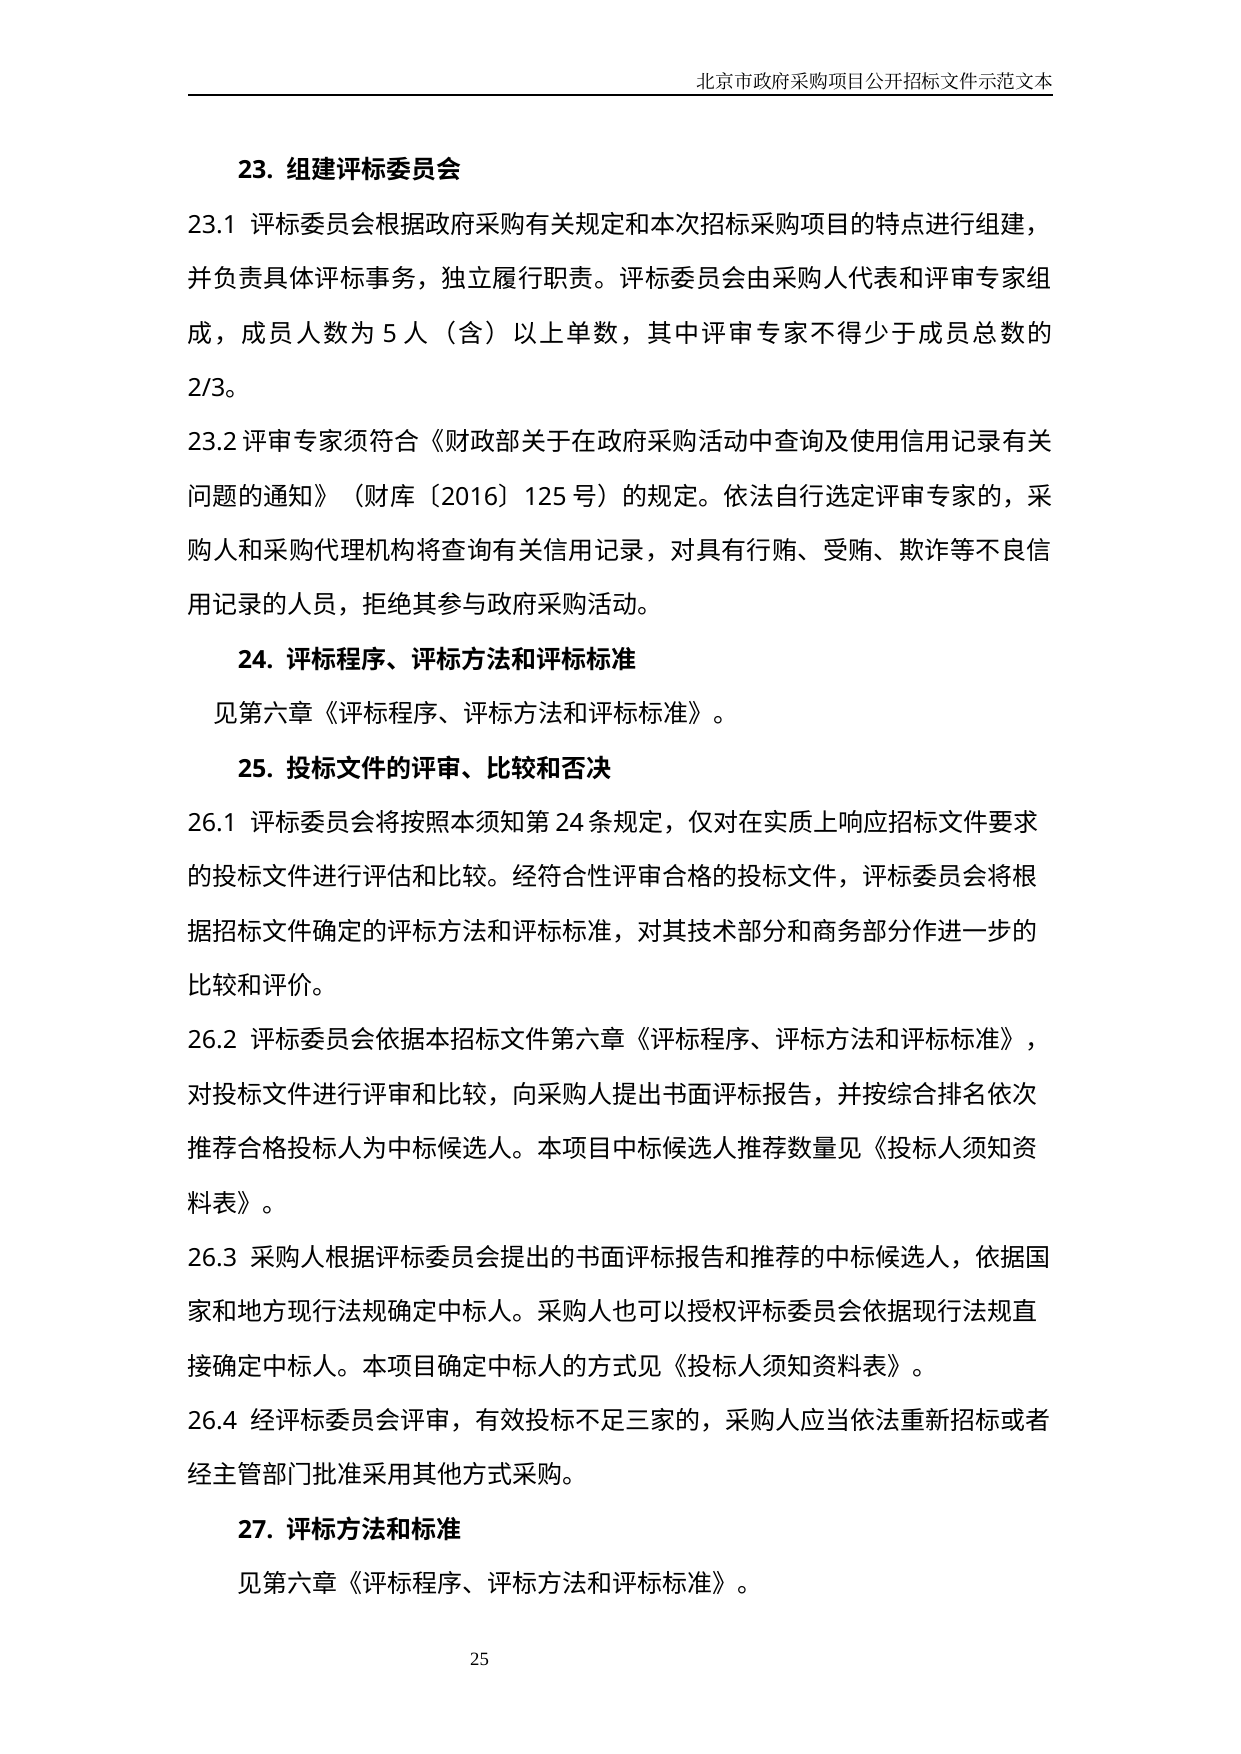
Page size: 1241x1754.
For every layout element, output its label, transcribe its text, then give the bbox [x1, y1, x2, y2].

text 见第六章《评标程序、评标方法和评标标准》。 [187, 694, 1053, 730]
text 27. 评标方法和标准 [187, 1509, 1053, 1546]
text 23. 组建评标委员会 [187, 150, 1053, 186]
text 24. 评标程序、评标方法和评标标准 [187, 639, 1053, 676]
text 23.2评审专家须符合《财政部关于在政府采购活动中查询及使用信用记录有关问题的通知》（财库〔2016〕125号）的规定。依法自行选定评审专家的，采购人和采购代理机构将查询有关信用记录，对具有行贿、受贿、欺诈等不良信用记录的人员，拒绝其参与政府采购活动。 [187, 422, 1053, 621]
text 26.1 评标委员会将按照本须知第24条规定，仅对在实质上响应招标文件要求的投标文件进行评估和比较。经符合性评审合格的投标文件，评标委员会将根据招标文件确定的评标方法和评标标准，对其技术部分和商务部分作进一步的比较和评价。 [187, 802, 1053, 1002]
text 26.2 评标委员会依据本招标文件第六章《评标程序、评标方法和评标标准》，对投标文件进行评审和比较，向采购人提出书面评标报告，并按综合排名依次推荐合格投标人为中标候选人。本项目中标候选人推荐数量见《投标人须知资料表》。 [187, 1020, 1053, 1219]
text 26.3 采购人根据评标委员会提出的书面评标报告和推荐的中标候选人，依据国家和地方现行法规确定中标人。采购人也可以授权评标委员会依据现行法规直接确定中标人。本项目确定中标人的方式见《投标人须知资料表》。 [187, 1237, 1053, 1382]
text 见第六章《评标程序、评标方法和评标标准》。 [187, 1564, 1053, 1600]
text 26.4 经评标委员会评审，有效投标不足三家的，采购人应当依法重新招标或者经主管部门批准采用其他方式采购。 [187, 1401, 1053, 1491]
text 23.1 评标委员会根据政府采购有关规定和本次招标采购项目的特点进行组建，并负责具体评标事务，独立履行职责。评标委员会由采购人代表和评审专家组成，成员人数为5人（含）以上单数，其中评审专家不得少于成员总数的2/3。 [187, 204, 1053, 404]
text 25. 投标文件的评审、比较和否决 [187, 748, 1053, 784]
